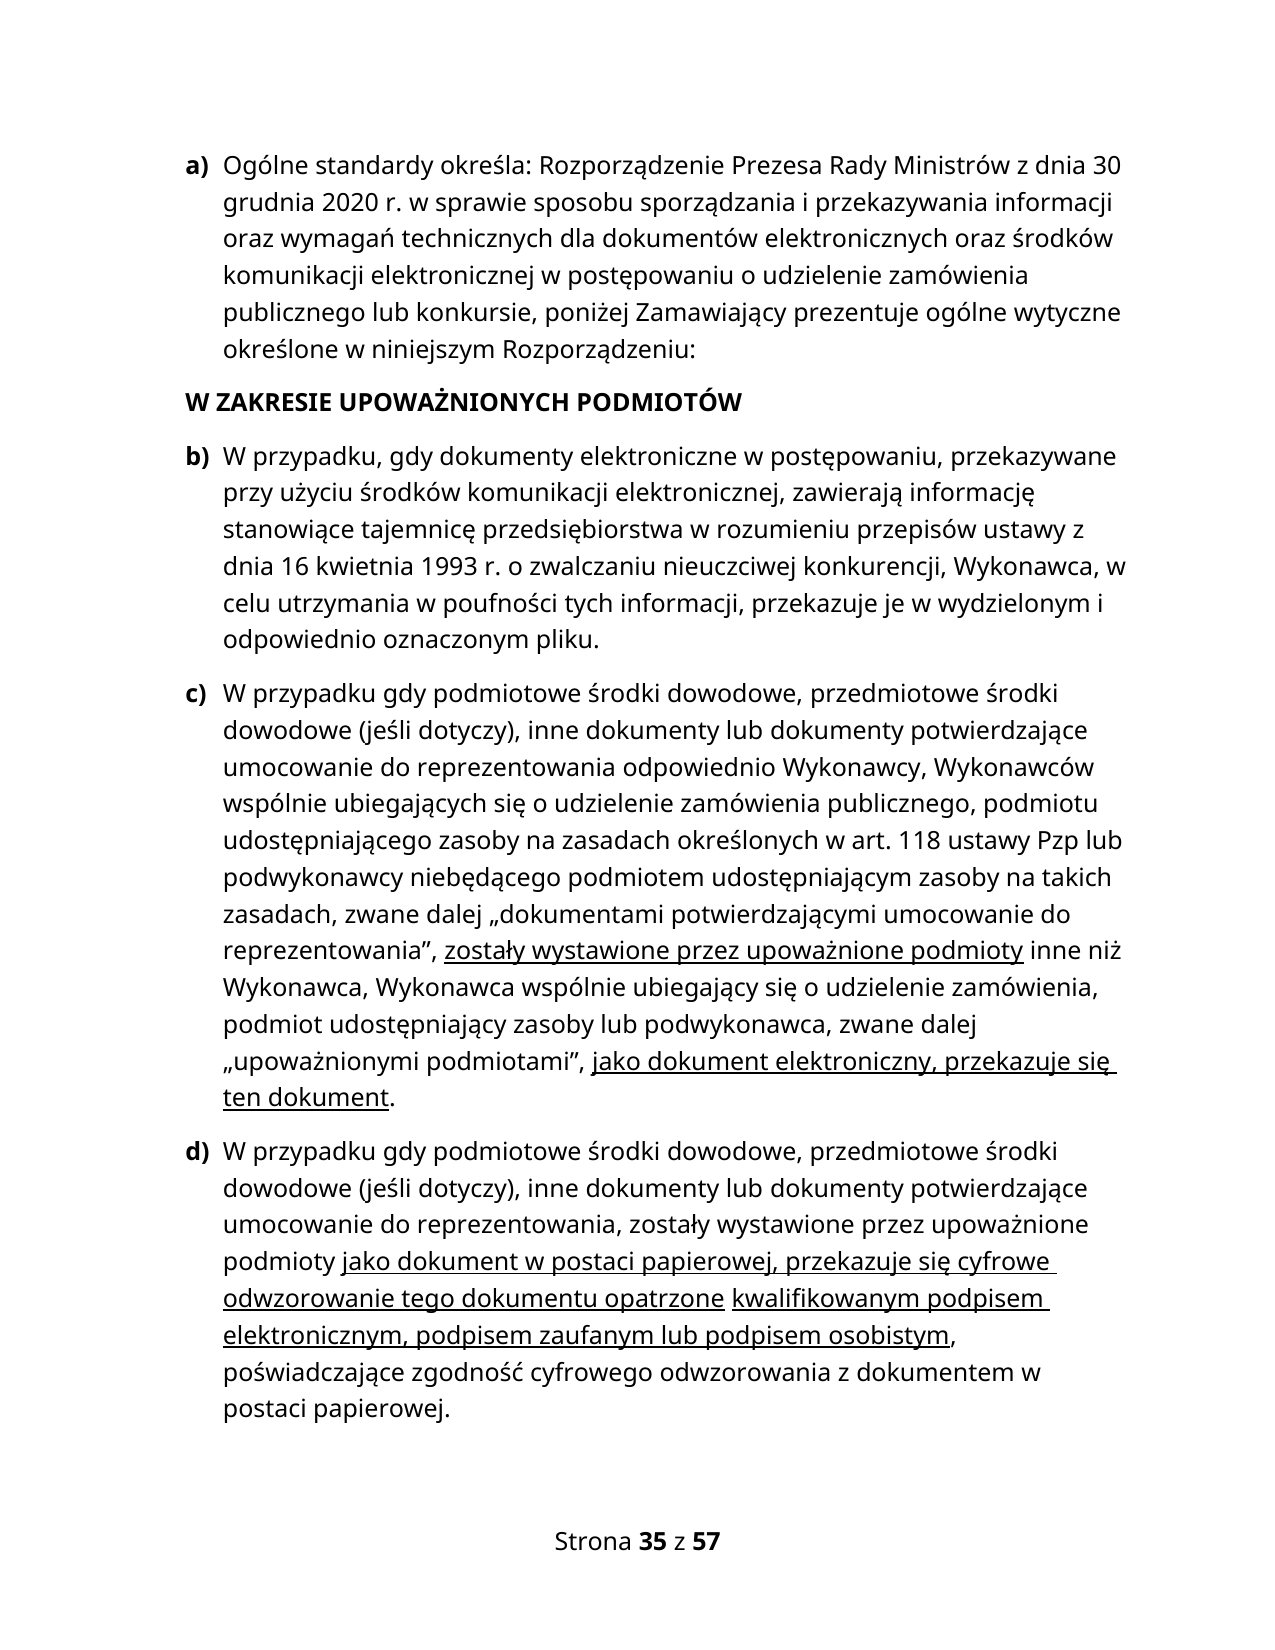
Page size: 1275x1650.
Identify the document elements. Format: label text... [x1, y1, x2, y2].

list W przypadku gdy podmiotowe środki dowodowe, przedmiotowe środki dowodowe (jeśli dotyczy), inne dokumenty lub dokumenty potwierdzające umocowanie do reprezentowania, zostały wystawione przez upoważnione podmioty jako dokument w postaci papierowej, przekazuje się cyfrowe odwzorowanie tego dokumentu opatrzone kwalifikowanym podpisem elektronicznym, podpisem zaufanym lub podpisem osobistym, poświadczające zgodność cyfrowego odwzorowania z dokumentem w postaci papierowej. [185, 1133, 1127, 1425]
text W ZAKRESIE UPOWAŻNIONYCH PODMIOTÓW [185, 385, 1127, 419]
list W przypadku gdy podmiotowe środki dowodowe, przedmiotowe środki dowodowe (jeśli dotyczy), inne dokumenty lub dokumenty potwierdzające umocowanie do reprezentowania odpowiednio Wykonawcy, Wykonawców wspólnie ubiegających się o udzielenie zamówienia publicznego, podmiotu udostępniającego zasoby na zasadach określonych w art. 118 ustawy Pzp lub podwykonawcy niebędącego podmiotem udostępniającym zasoby na takich zasadach, zwane dalej „dokumentami potwierdzającymi umocowanie do reprezentowania”, zostały wystawione przez upoważnione podmioty inne niż Wykonawca, Wykonawca wspólnie ubiegający się o udzielenie zamówienia, podmiot udostępniający zasoby lub podwykonawca, zwane dalej „upoważnionymi podmiotami”, jako dokument elektroniczny, przekazuje się ten dokument. [185, 676, 1127, 1114]
list Ogólne standardy określa: Rozporządzenie Prezesa Rady Ministrów z dnia 30 grudnia 2020 r. w sprawie sposobu sporządzania i przekazywania informacji oraz wymagań technicznych dla dokumentów elektronicznych oraz środków komunikacji elektronicznej w postępowaniu o udzielenie zamówienia publicznego lub konkursie, poniżej Zamawiający prezentuje ogólne wytyczne określone w niniejszym Rozporządzeniu: [185, 148, 1127, 366]
list W przypadku, gdy dokumenty elektroniczne w postępowaniu, przekazywane przy użyciu środków komunikacji elektronicznej, zawierają informację stanowiące tajemnicę przedsiębiorstwa w rozumieniu przepisów ustawy z dnia 16 kwietnia 1993 r. o zwalczaniu nieuczciwej konkurencji, Wykonawca, w celu utrzymania w poufności tych informacji, przekazuje je w wydzielonym i odpowiednio oznaczonym pliku. [185, 438, 1127, 656]
